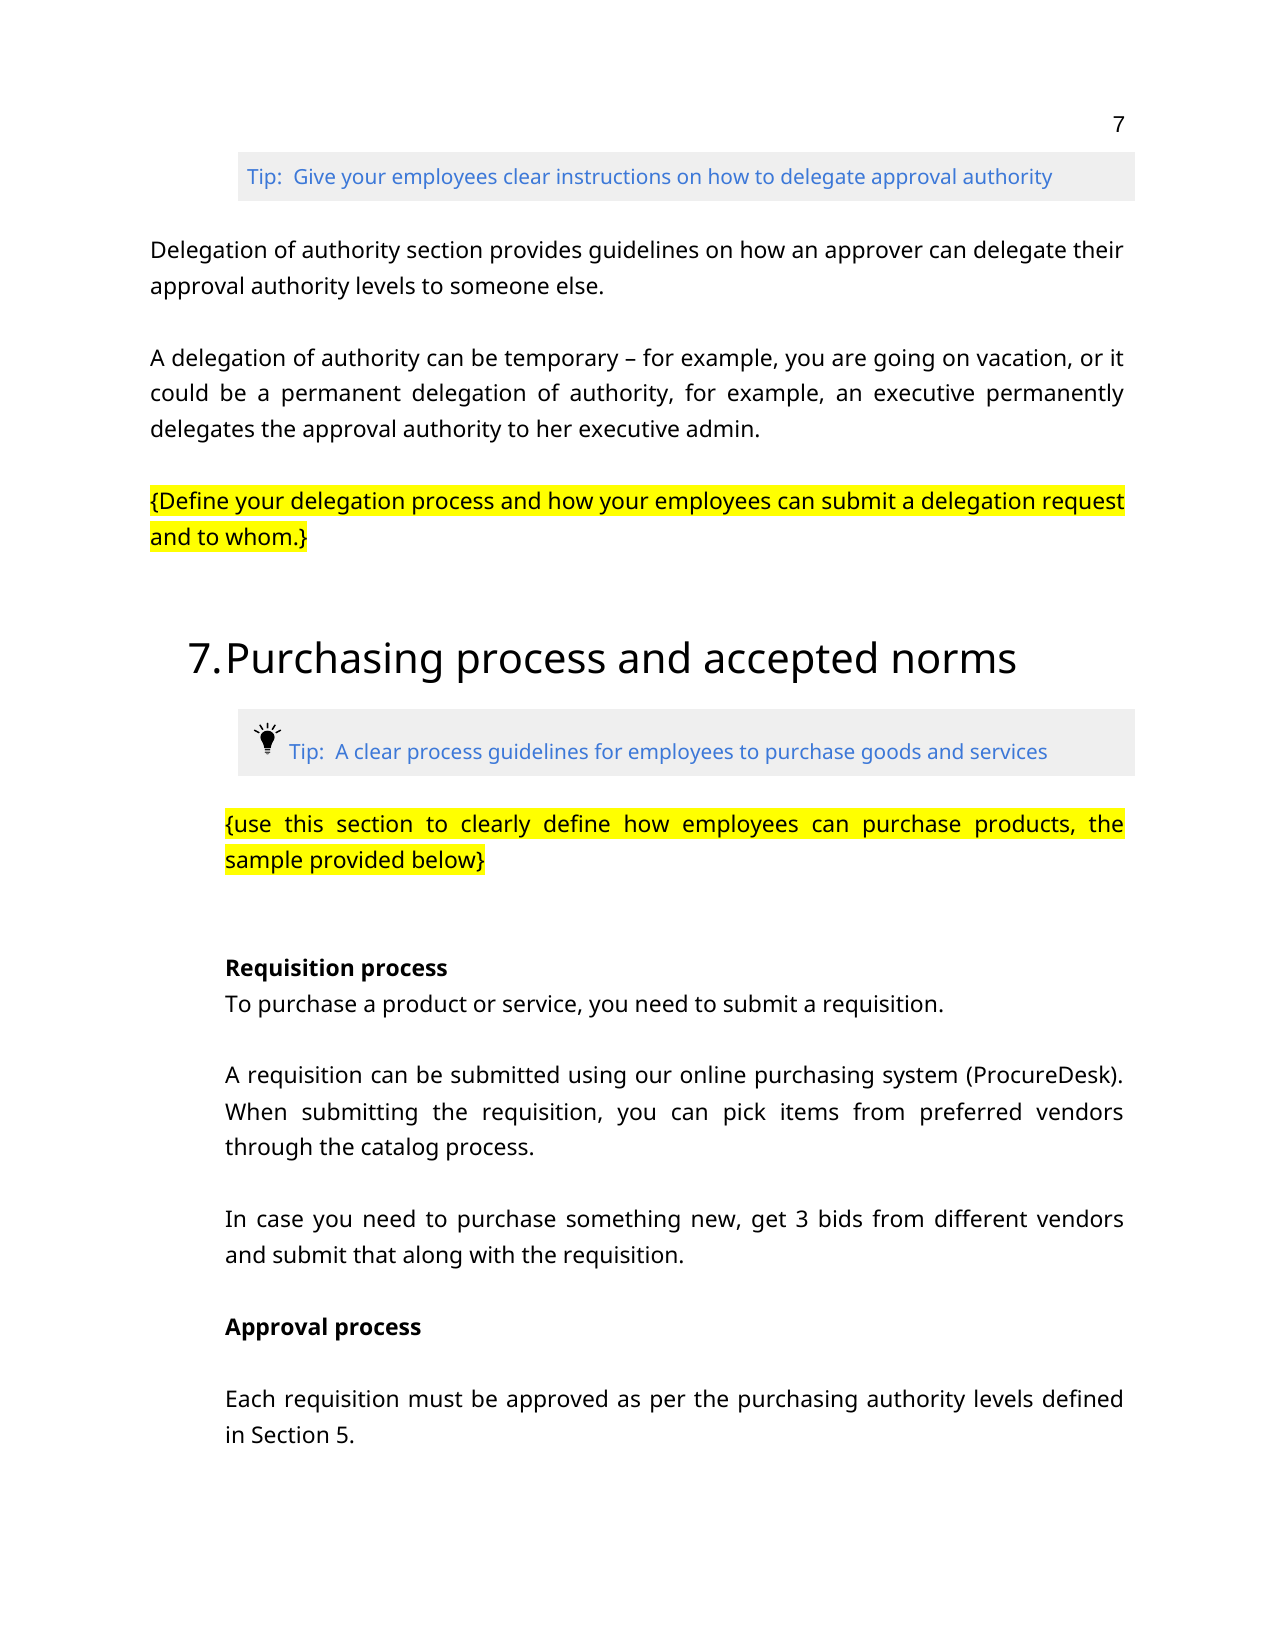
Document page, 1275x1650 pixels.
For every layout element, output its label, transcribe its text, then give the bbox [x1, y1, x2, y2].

text Requisition process [225, 952, 1125, 983]
picture [246, 719, 289, 759]
text {use this section to clearly define how employees can purchase products, the sample provided below} [225, 839, 1125, 875]
text Delegation of authority section provides guidelines on how an approver can delegate their approval authority levels to someone else. [150, 234, 1125, 301]
text Each requisition must be approved as per the purchasing authority levels defined in Section 5. [225, 1383, 1125, 1450]
text A requisition can be submitted using our online purchasing system (ProcureDesk). When submitting the requisition, you can pick items from preferred vendors through the catalog process. [225, 1059, 1125, 1163]
subtitle Purchasing process and accepted norms [187, 629, 1125, 686]
table_header Tip: A clear process guidelines for employees to purchase goods and services [238, 709, 1135, 776]
text Approval process [225, 1311, 1125, 1342]
text A delegation of authority can be temporary – for example, you are going on vacation, or it could be a permanent delegation of authority, for example, an executive permanently delegates the approval authority to her executive admin. [150, 341, 1125, 444]
text In case you need to purchase something new, get 3 bids from different vendors and submit that along with the requisition. [225, 1203, 1125, 1270]
text {Define your delegation process and how your employees can submit a delegation request and to whom.} [150, 516, 1125, 552]
table_header Tip: Give your employees clear instructions on how to delegate approval authority [238, 152, 1135, 201]
text To purchase a product or service, you need to submit a requisition. [225, 988, 1125, 1019]
